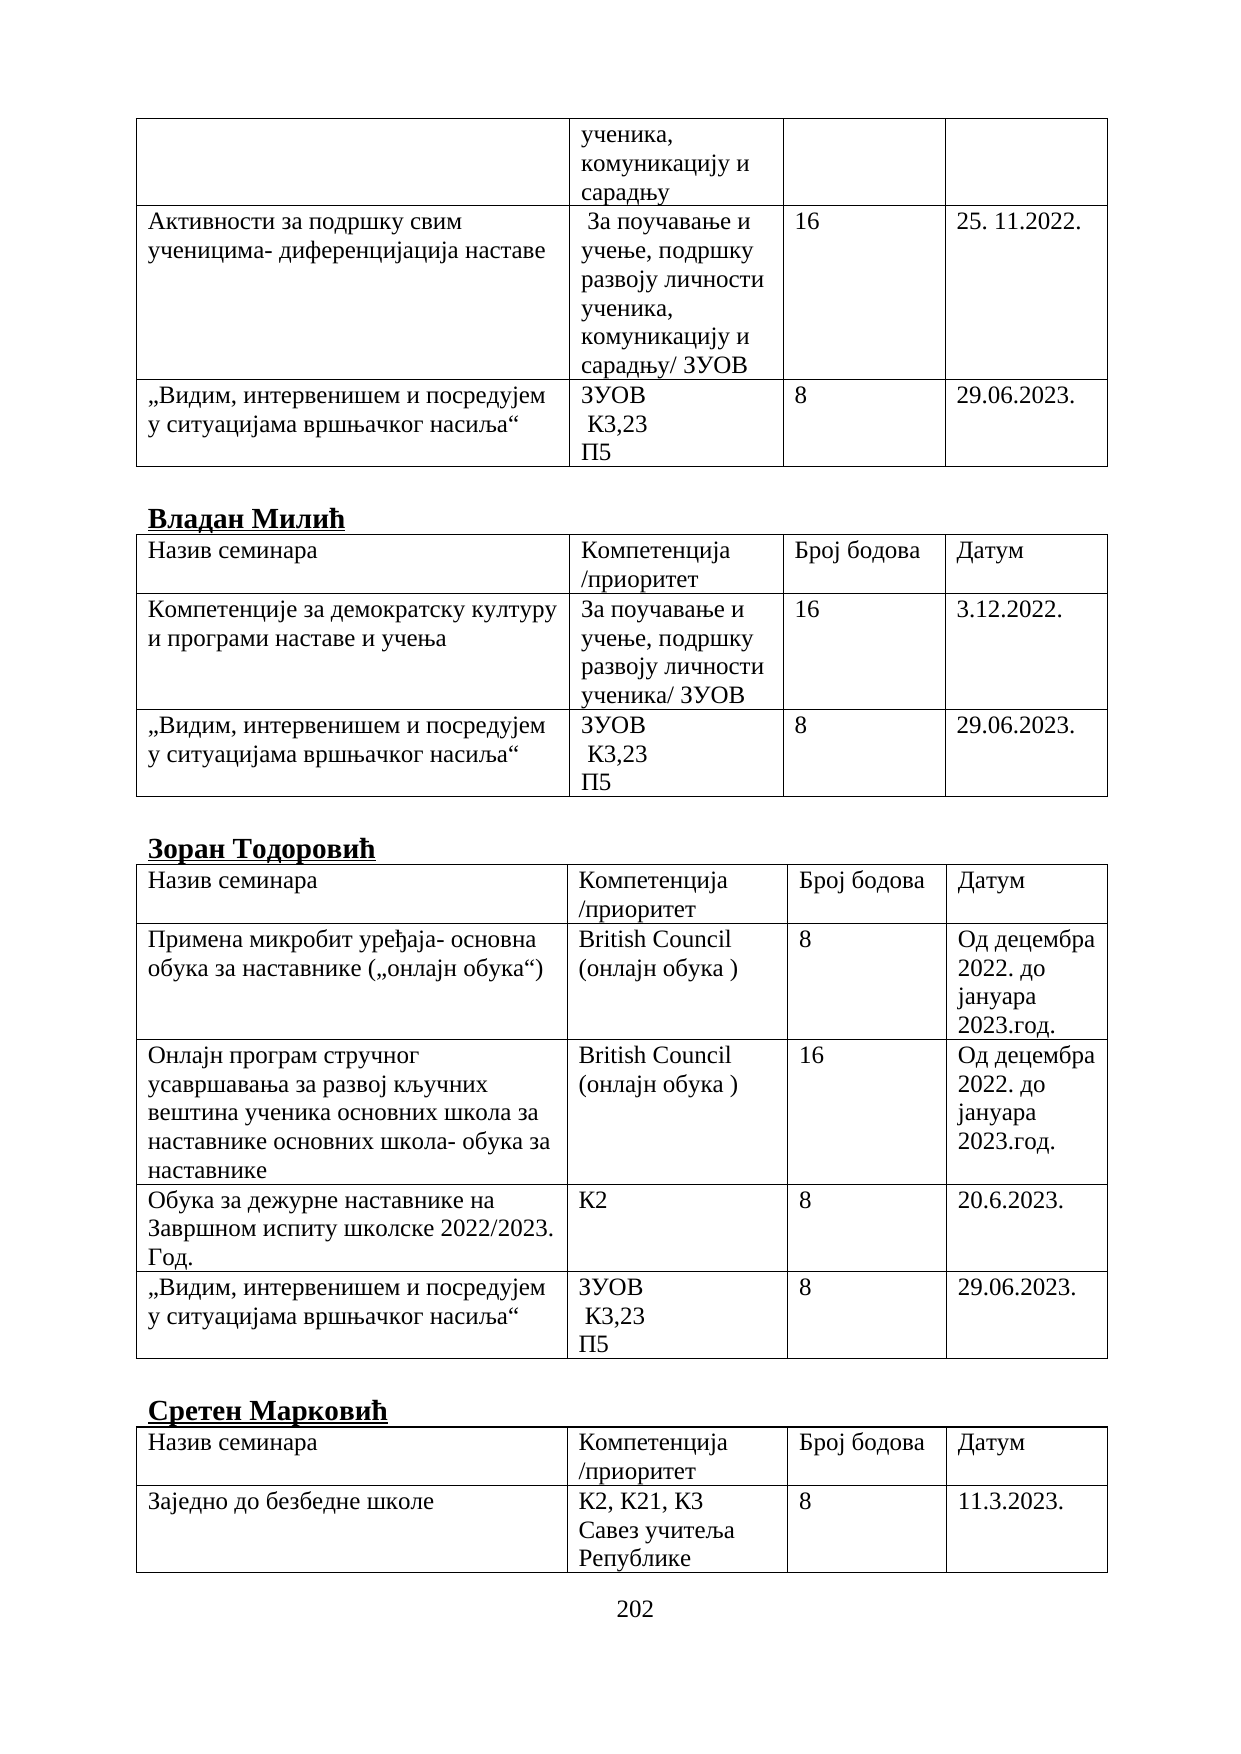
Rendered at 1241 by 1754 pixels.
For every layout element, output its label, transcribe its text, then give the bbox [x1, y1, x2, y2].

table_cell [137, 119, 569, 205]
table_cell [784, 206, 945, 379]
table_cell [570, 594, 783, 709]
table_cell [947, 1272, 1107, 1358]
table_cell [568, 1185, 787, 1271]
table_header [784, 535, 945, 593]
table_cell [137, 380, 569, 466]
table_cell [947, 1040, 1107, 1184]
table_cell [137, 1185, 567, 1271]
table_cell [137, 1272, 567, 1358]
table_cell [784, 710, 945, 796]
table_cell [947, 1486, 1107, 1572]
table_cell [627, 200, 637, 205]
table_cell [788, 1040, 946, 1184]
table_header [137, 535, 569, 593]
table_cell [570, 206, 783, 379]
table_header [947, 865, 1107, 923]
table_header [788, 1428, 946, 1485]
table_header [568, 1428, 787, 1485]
text Владан Милић [148, 501, 1152, 534]
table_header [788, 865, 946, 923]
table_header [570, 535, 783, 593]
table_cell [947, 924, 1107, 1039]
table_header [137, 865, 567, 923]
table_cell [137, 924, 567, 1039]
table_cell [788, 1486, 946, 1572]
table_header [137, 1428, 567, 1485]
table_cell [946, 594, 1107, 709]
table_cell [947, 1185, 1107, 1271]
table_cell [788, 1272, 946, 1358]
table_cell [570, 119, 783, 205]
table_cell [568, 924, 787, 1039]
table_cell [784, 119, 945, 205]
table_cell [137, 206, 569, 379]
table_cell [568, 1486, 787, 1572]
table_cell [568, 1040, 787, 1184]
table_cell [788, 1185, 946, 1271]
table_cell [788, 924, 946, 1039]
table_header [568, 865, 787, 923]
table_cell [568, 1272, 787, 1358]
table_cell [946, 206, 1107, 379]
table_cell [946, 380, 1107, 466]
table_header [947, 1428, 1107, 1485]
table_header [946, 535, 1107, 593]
text Сретен Марковић [148, 1393, 1152, 1426]
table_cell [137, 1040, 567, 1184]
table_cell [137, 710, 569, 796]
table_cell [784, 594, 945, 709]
text Зоран Тодоровић [148, 831, 1152, 864]
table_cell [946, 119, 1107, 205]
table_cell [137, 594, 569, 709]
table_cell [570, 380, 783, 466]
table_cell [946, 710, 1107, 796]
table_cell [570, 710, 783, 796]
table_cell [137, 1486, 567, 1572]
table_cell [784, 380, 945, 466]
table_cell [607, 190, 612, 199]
